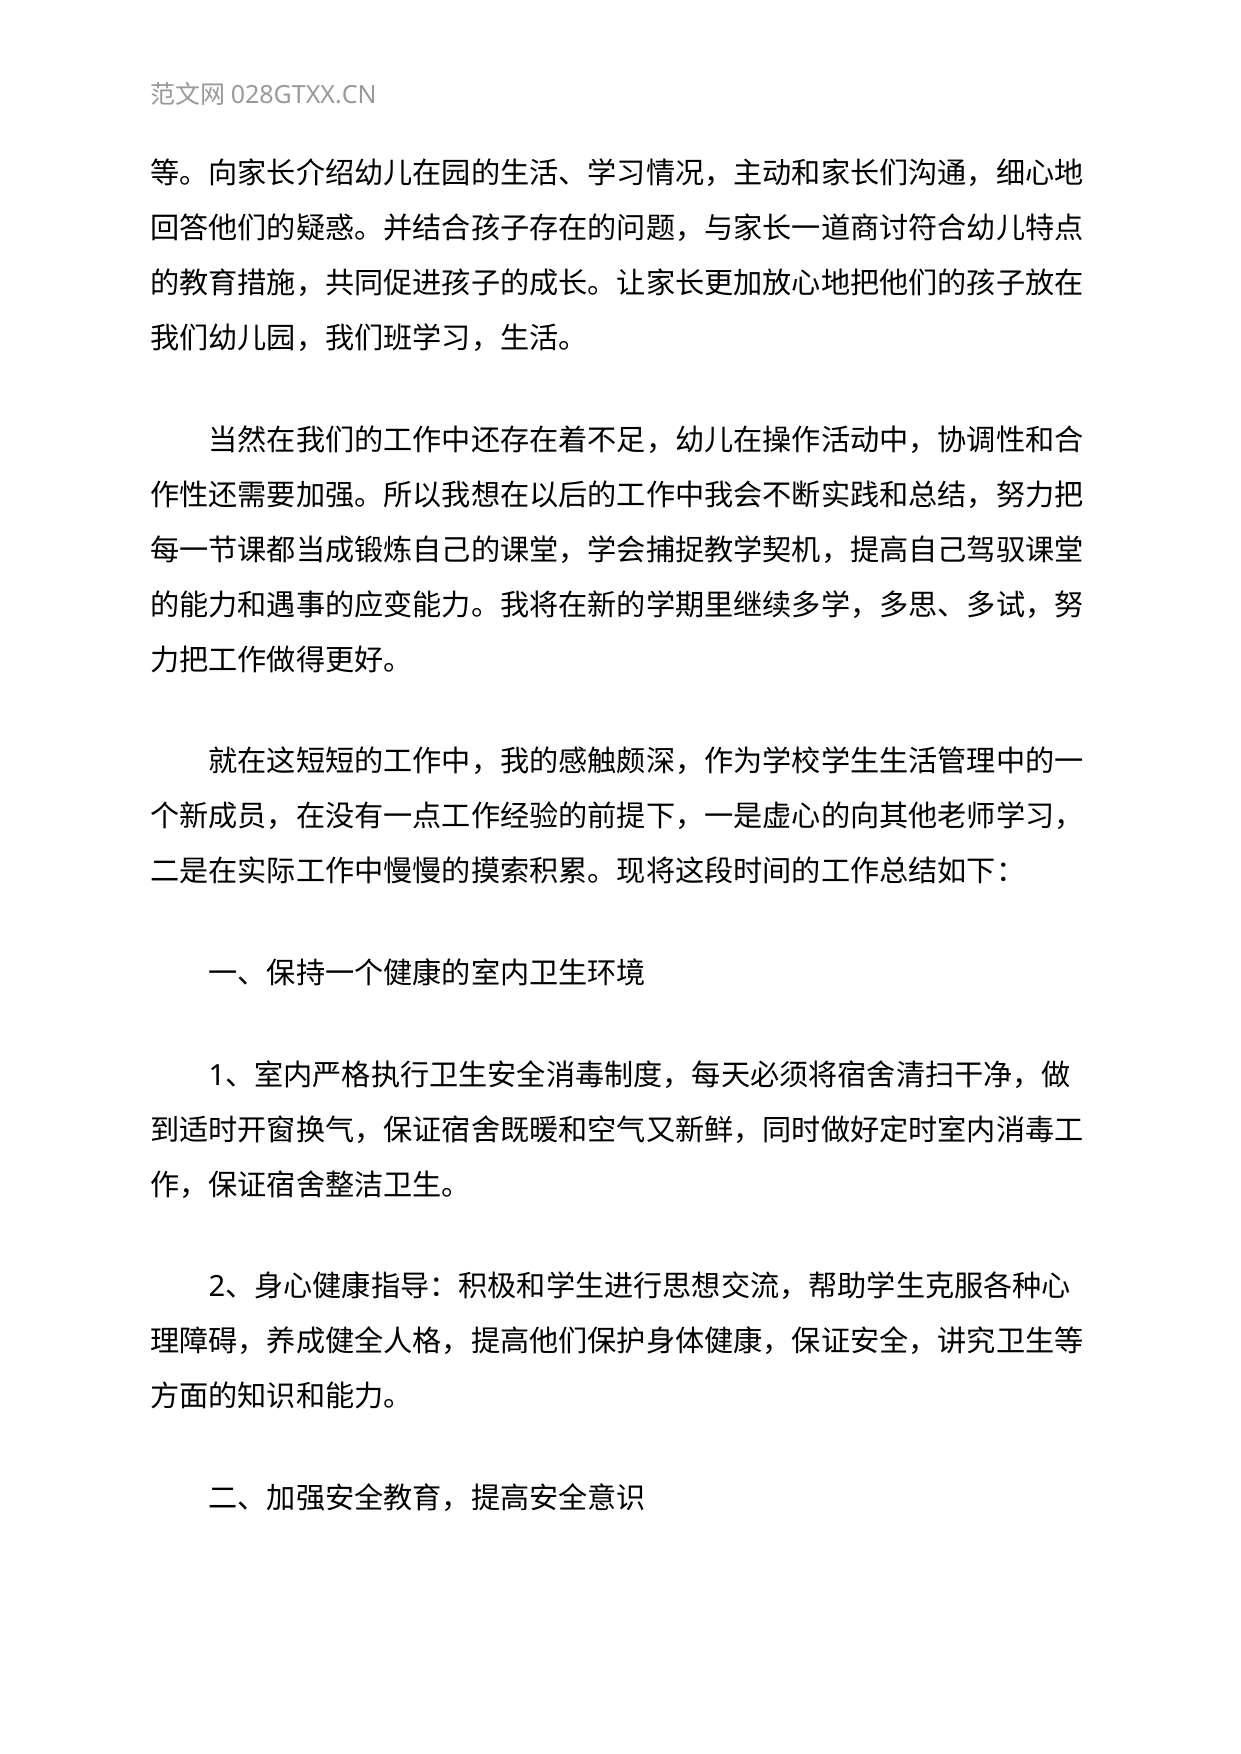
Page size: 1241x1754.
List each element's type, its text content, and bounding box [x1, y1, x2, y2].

text 就在这短短的工作中，我的感触颇深，作为学校学生生活管理中的一个新成员，在没有一点工作经验的前提下，一是虚心的向其他老师学习，二是在实际工作中慢慢的摸索积累。现将这段时间的工作总结如下： [150, 738, 1090, 890]
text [150, 150, 1090, 357]
text 2、身心健康指导：积极和学生进行思想交流，帮助学生克服各种心理障碍，养成健全人格，提高他们保护身体健康，保证安全，讲究卫生等方面的知识和能力。 [150, 1263, 1090, 1415]
text 1、室内严格执行卫生安全消毒制度，每天必须将宿舍清扫干净，做到适时开窗换气，保证宿舍既暖和空气又新鲜，同时做好定时室内消毒工作，保证宿舍整洁卫生。 [150, 1051, 1090, 1203]
text 二、加强安全教育，提高安全意识 [150, 1474, 1090, 1517]
text 一、保持一个健康的室内卫生环境 [150, 949, 1090, 992]
text 当然在我们的工作中还存在着不足，幼儿在操作活动中，协调性和合作性还需要加强。所以我想在以后的工作中我会不断实践和总结，努力把每一节课都当成锻炼自己的课堂，学会捕捉教学契机，提高自己驾驭课堂的能力和遇事的应变能力。我将在新的学期里继续多学，多思、多试，努力把工作做得更好。 [150, 416, 1090, 678]
